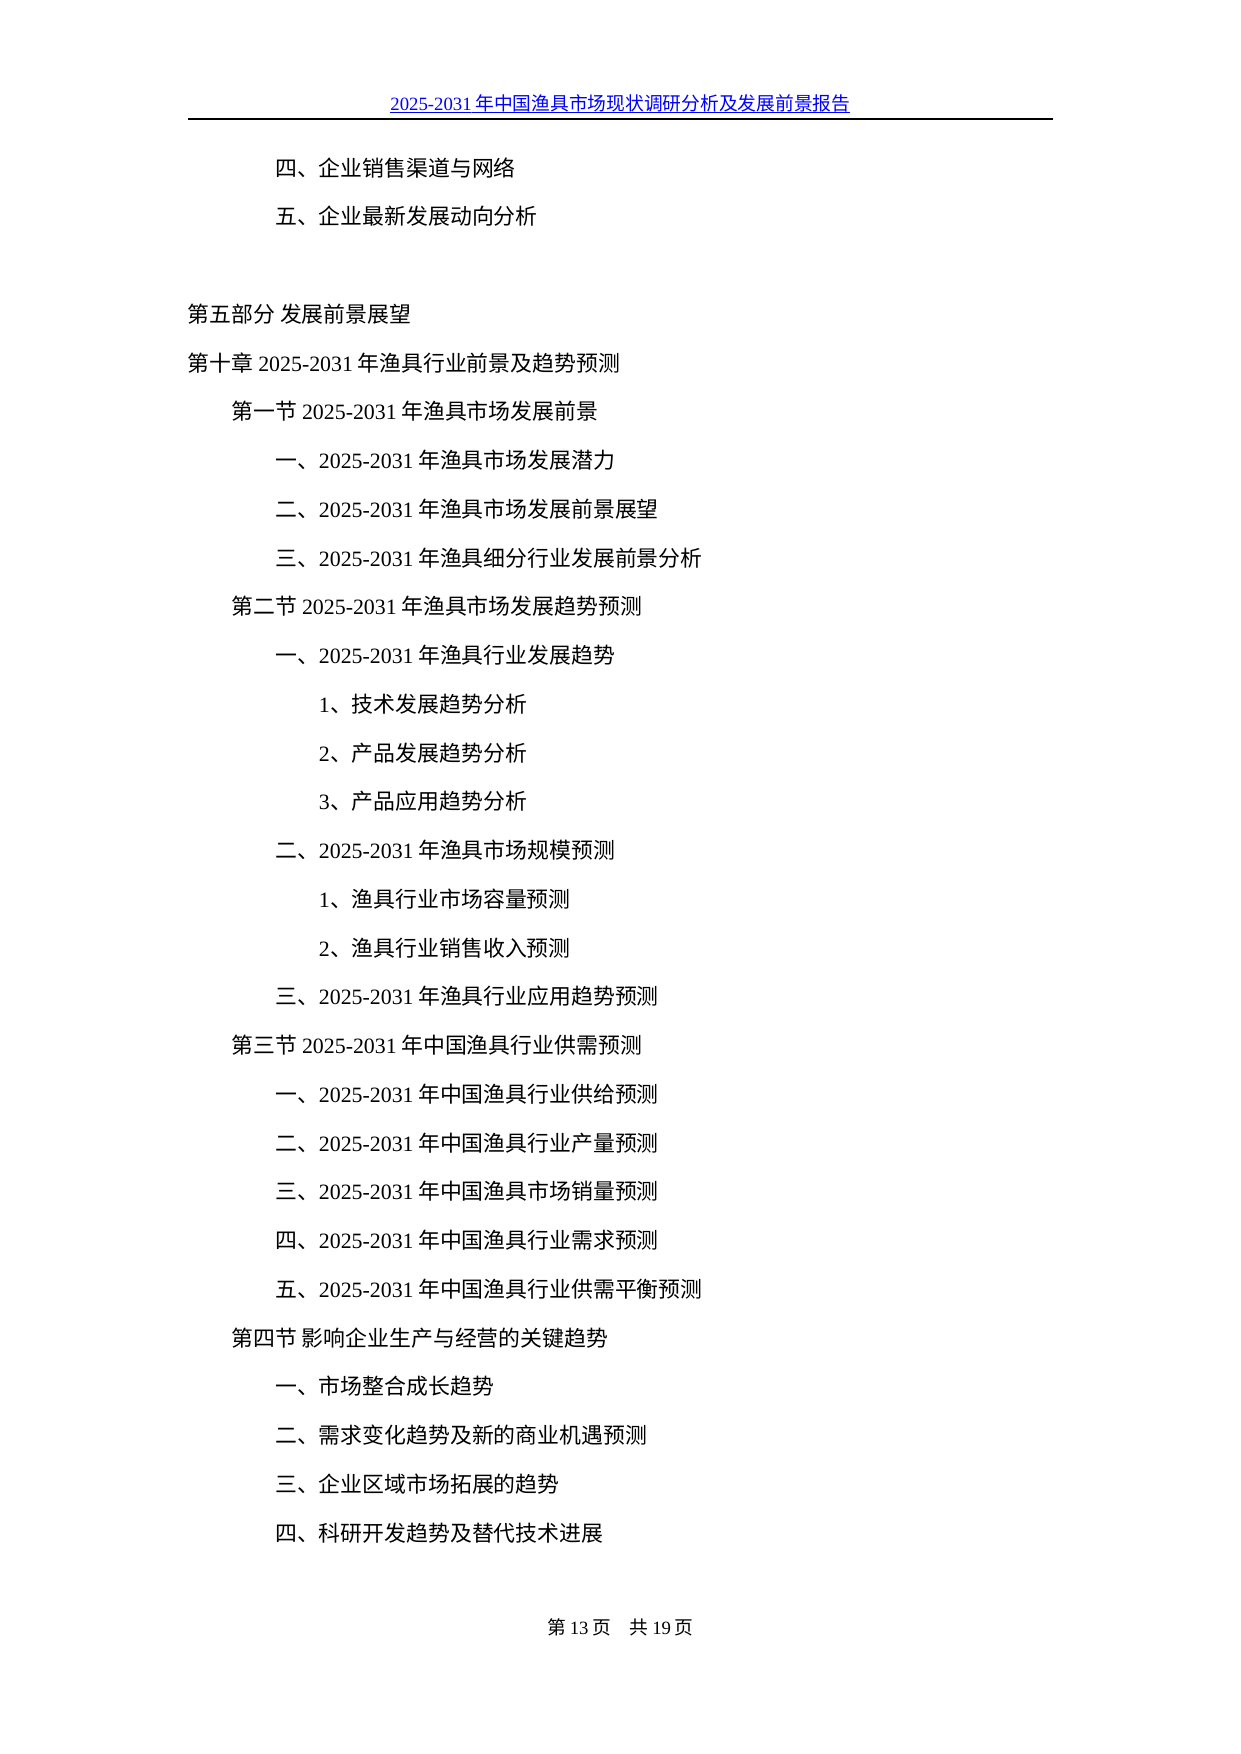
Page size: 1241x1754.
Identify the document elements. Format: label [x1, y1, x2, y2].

text [187, 150, 1053, 1548]
